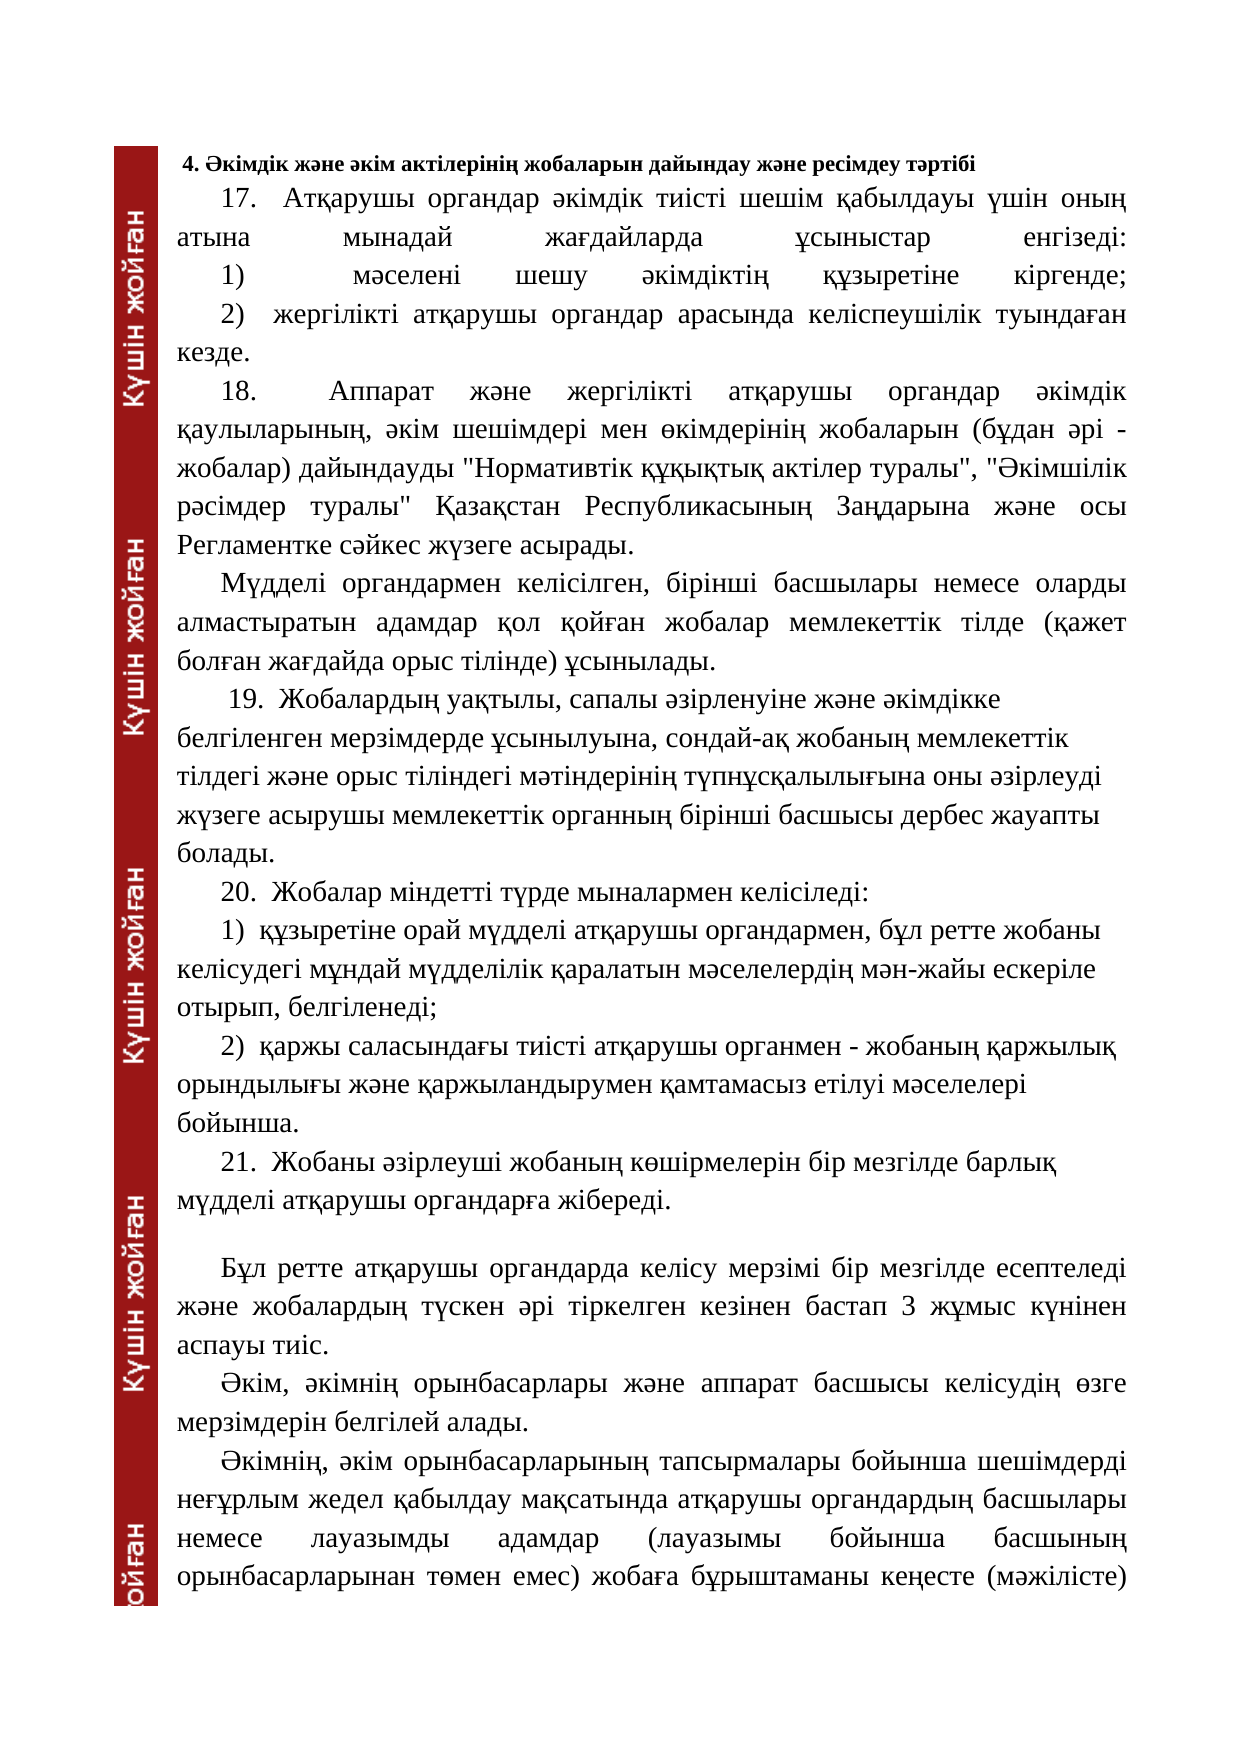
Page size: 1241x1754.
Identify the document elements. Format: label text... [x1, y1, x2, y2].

picture [114, 1592, 158, 1606]
picture [114, 1438, 158, 1443]
text 19. Жобалардың уақтылы, сапалы әзiрленуiне және әкiмдікке белгiленген мерзiмдерде ұсынылуына, сондай-ақ жобаның мемлекеттiк тілдегі және орыс тiліндегi мәтiндерiнiң түпнұсқалылығына оны әзірлеуді жүзеге асырушы мемлекеттік органның бiрiншi басшысы дербес жауапты болады. 20. Жобалар мiндеттi түрде мыналармен келісіледі: 1) құзыретiне орай мүдделi атқарушы органдармен, бұл ретте жобаны келiсудегi мұндай мүдделiлік қаралатын мәселелердiң мән-жайы ескеріле отырып, белгiленедi; 2) қаржы саласындағы тиісті атқарушы органмен - жобаның қаржылық орындылығы және қаржыландырумен қамтамасыз етiлуi мәселелерi бойынша. 21. Жобаны әзiрлеушi жобаның көшiрмелерiн бiр мезгiлде барлық мүдделi атқарушы органдарға жiбередi. [112, 681, 1128, 1246]
text Бұл ретте атқарушы органдарда келiсу мерзiмi бiр мезгiлде есептеледi және жобалардың түскен әрі тiркелген кезiнен бастап 3 жұмыс күнiнен аспауы тиiс. [112, 1250, 1128, 1361]
picture [114, 1361, 158, 1366]
text 17. Атқарушы органдар әкімдік тиісті шешім қабылдауы үшін оның атына мынадай жағдайларда ұсыныстар енгізеді: 1) мәселенi шешу әкiмдіктің құзыретiне кiргенде; 2) жергiлiктi атқарушы органдар арасында келіспеушілік туындаған кезде. 18. Аппарат және жергілікті атқарушы органдар әкімдік қаулыларының, әкім шешімдері мен өкімдерінің жобаларын (бұдан әрi - жобалар) дайындауды "Нормативтiк құқықтық актiлер туралы", "Әкімшілік рәсімдер туралы" Қазақстан Республикасының Заңдарына және осы Регламентке сәйкес жүзеге асырады. [112, 180, 1128, 561]
text Мүдделi органдармен келiсiлген, бiрiншi басшылары немесе оларды алмастыратын адамдар қол қойған жобалар мемлекеттiк тiлде (қажет болған жағдайда орыс тiлiнде) ұсынылады. [112, 566, 1128, 676]
picture [114, 561, 158, 566]
picture [114, 676, 158, 681]
picture [114, 146, 158, 150]
picture [114, 176, 158, 180]
text Әкiм, әкiмнiң орынбасарлары және аппарат басшысы келiсудiң өзге мерзiмдерiн белгiлей алады. [112, 1366, 1128, 1438]
text 4. Әкiмдік және әкiм актiлерiнiң жобаларын дайындау және ресiмдеу тәртiбi [112, 150, 1128, 176]
picture [114, 1246, 158, 1250]
